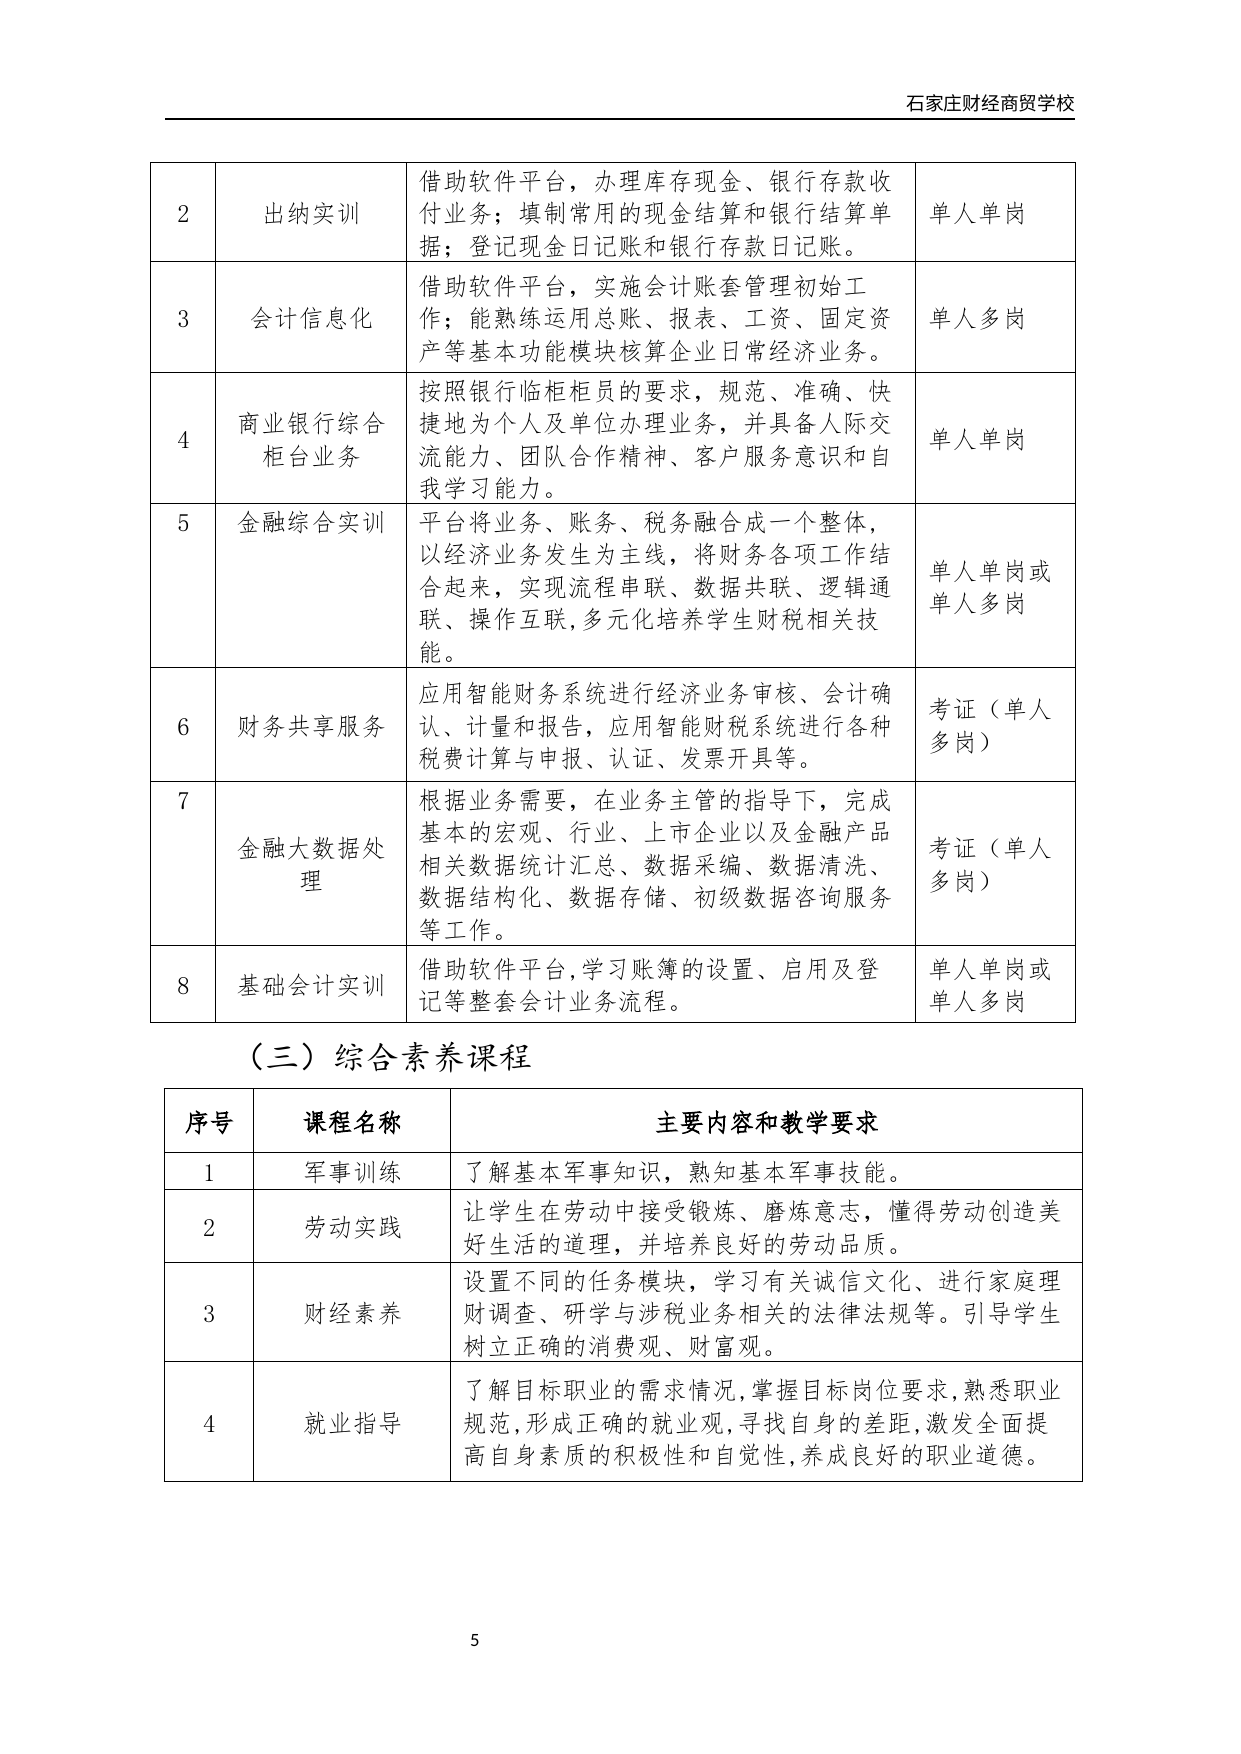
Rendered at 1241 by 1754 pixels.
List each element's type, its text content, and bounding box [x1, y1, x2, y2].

table_cell 金融大数据处理 [216, 782, 406, 945]
table_cell 财经素养 [254, 1263, 450, 1361]
table_cell 劳动实践 [254, 1190, 450, 1262]
table_cell 根据业务需要，在业务主管的指导下，完成基本的宏观、行业、上市企业以及金融产品相关数据统计汇总、数据采编、数据清洗、数据结构化、数据存储、初级数据咨询服务等工作。 [407, 782, 915, 945]
table_cell 单人单岗或单人多岗 [916, 504, 1075, 667]
table_cell 平台将业务、账务、税务融合成一个整体,以经济业务发生为主线，将财务各项工作结合起来，实现流程串联、数据共联、逻辑通联、操作互联,多元化培养学生财税相关技能。 [407, 504, 915, 667]
table_cell 单人单岗或单人多岗 [916, 946, 1075, 1022]
table_cell 4 [165, 1362, 253, 1481]
table_cell 3 [151, 262, 215, 372]
table_cell 3 [165, 1263, 253, 1361]
table_cell 会计信息化 [216, 262, 406, 372]
table_cell 单人单岗 [916, 163, 1075, 261]
table_header 主要内容和教学要求 [451, 1089, 1082, 1152]
table_cell 4 [151, 373, 215, 503]
table_cell 考证（单人多岗） [916, 668, 1075, 781]
table_cell 6 [151, 668, 215, 781]
table_cell 考证（单人多岗） [916, 782, 1075, 945]
table_cell 借助软件平台，实施会计账套管理初始工作；能熟练运用总账、报表、工资、固定资产等基本功能模块核算企业日常经济业务。 [407, 262, 915, 372]
table_cell 8 [151, 946, 215, 1022]
table_cell 2 [165, 1190, 253, 1262]
table_cell 了解基本军事知识，熟知基本军事技能。 [451, 1153, 1082, 1189]
table_cell 让学生在劳动中接受锻炼、磨炼意志，懂得劳动创造美好生活的道理，并培养良好的劳动品质。 [451, 1190, 1082, 1262]
table_cell 商业银行综合柜台业务 [216, 373, 406, 503]
table_cell 借助软件平台,学习账簿的设置、启用及登记等整套会计业务流程。 [407, 946, 915, 1022]
table_cell 军事训练 [254, 1153, 450, 1189]
table_cell 借助软件平台，办理库存现金、银行存款收付业务；填制常用的现金结算和银行结算单据；登记现金日记账和银行存款日记账。 [407, 163, 915, 261]
table_cell 财务共享服务 [216, 668, 406, 781]
table_cell 了解目标职业的需求情况,掌握目标岗位要求,熟悉职业规范,形成正确的就业观,寻找自身的差距,激发全面提高自身素质的积极性和自觉性,养成良好的职业道德。 [451, 1362, 1082, 1481]
table_cell 金融综合实训 [216, 504, 406, 667]
table_header 序号 [165, 1089, 253, 1152]
table_cell 单人多岗 [916, 262, 1075, 372]
text （三）综合素养课程 [165, 1023, 1075, 1088]
table_cell 应用智能财务系统进行经济业务审核、会计确认、计量和报告，应用智能财税系统进行各种税费计算与申报、认证、发票开具等。 [407, 668, 915, 781]
table_header 课程名称 [254, 1089, 450, 1152]
table_cell 1 [165, 1153, 253, 1189]
table_cell 设置不同的任务模块，学习有关诚信文化、进行家庭理财调查、研学与涉税业务相关的法律法规等。引导学生树立正确的消费观、财富观。 [451, 1263, 1082, 1361]
table_cell 按照银行临柜柜员的要求，规范、准确、快捷地为个人及单位办理业务，并具备人际交流能力、团队合作精神、客户服务意识和自我学习能力。 [407, 373, 915, 503]
table_cell 2 [151, 163, 215, 261]
table_cell 出纳实训 [216, 163, 406, 261]
table_cell 单人单岗 [916, 373, 1075, 503]
table_cell 5 [151, 504, 215, 667]
table_cell 就业指导 [254, 1362, 450, 1481]
table_cell 7 [151, 782, 215, 945]
table_cell 基础会计实训 [216, 946, 406, 1022]
